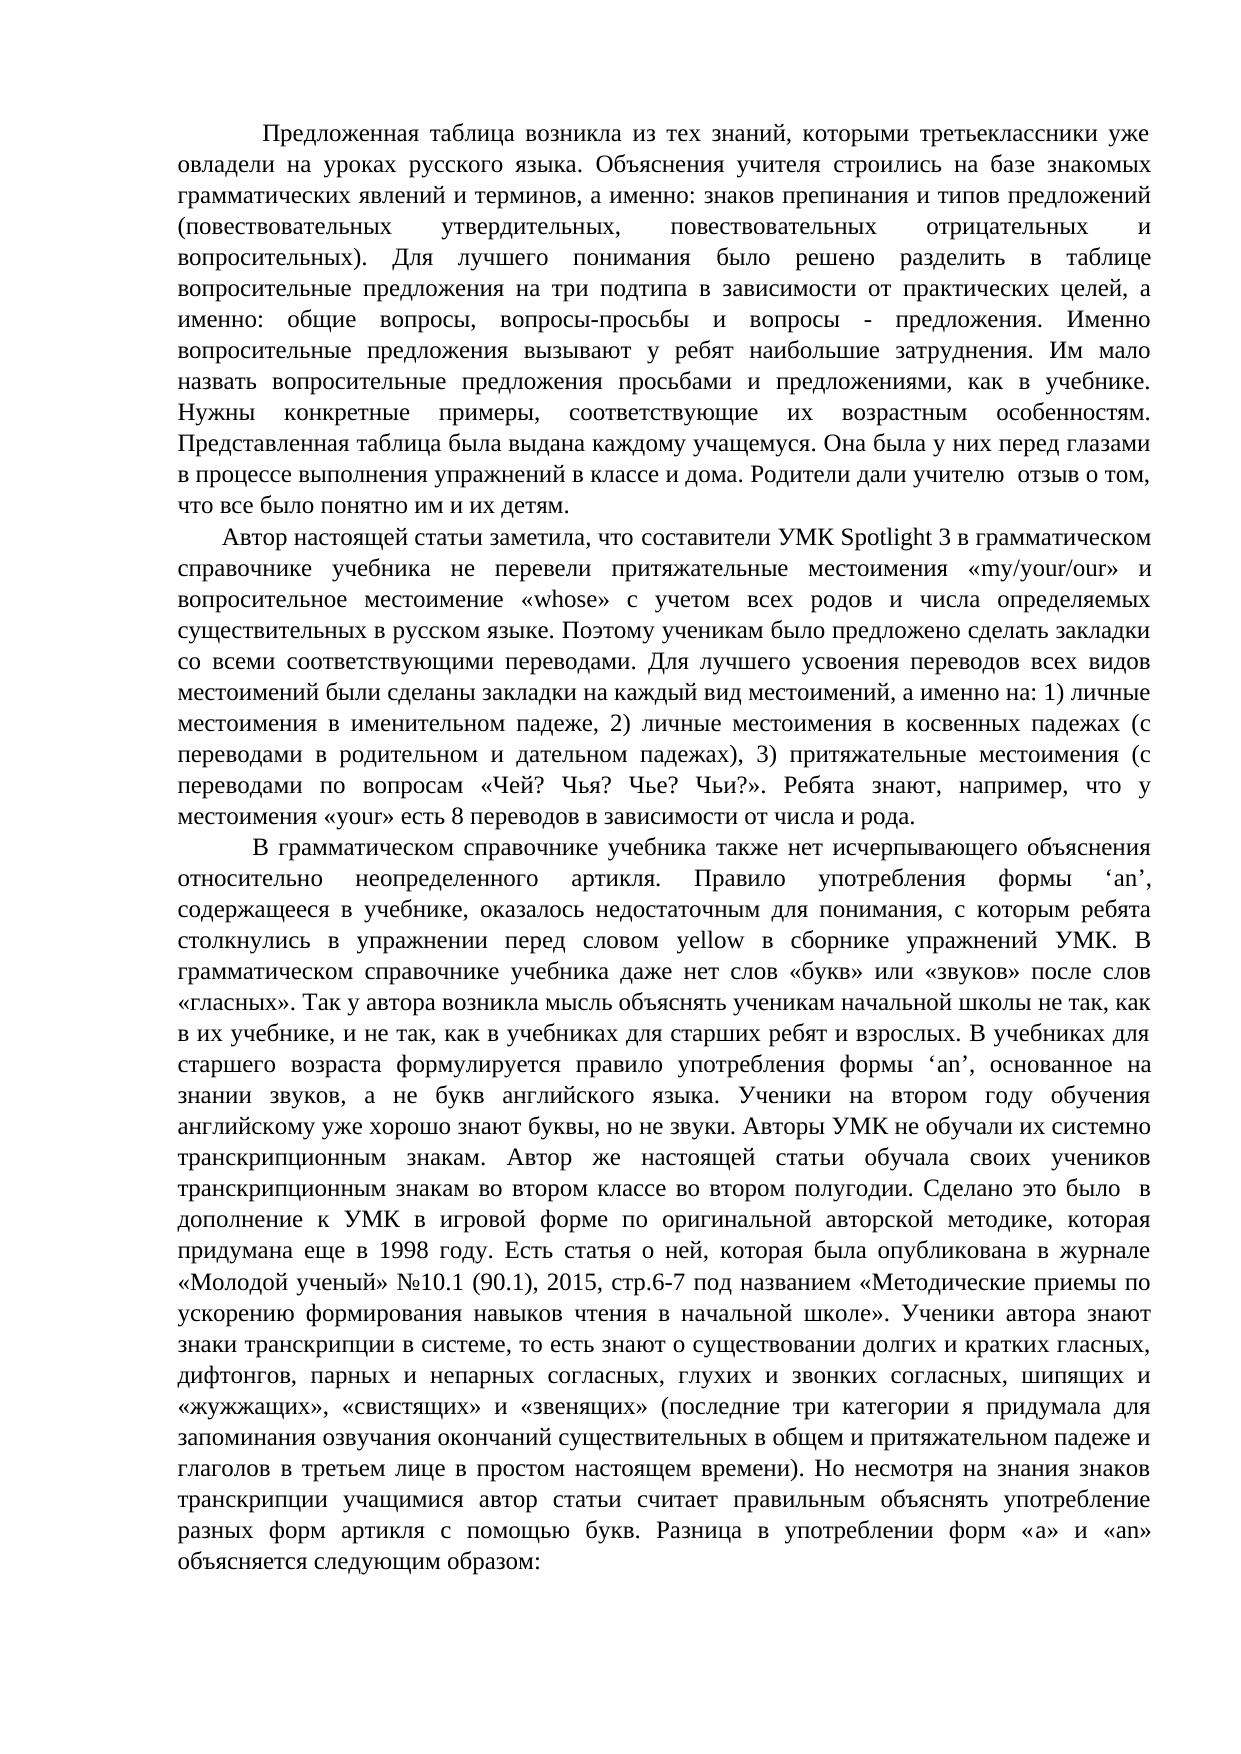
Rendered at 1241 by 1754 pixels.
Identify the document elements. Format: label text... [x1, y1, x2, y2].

text В грамматическом справочнике учебника также нет исчерпывающего объяснения относительно неопределенного артикля. Правило употребления формы ‘an’, содержащееся в учебнике, оказалось недостаточным для понимания, с которым ребята столкнулись в упражнении перед словом yellow в сборнике упражнений УМК. В грамматическом справочнике учебника даже нет слов «букв» или «звуков» после слов «гласных». Так у автора возникла мысль объяснять ученикам начальной школы не так, как в их учебнике, и не так, как в учебниках для старших ребят и взрослых. В учебниках для старшего возраста формулируется правило употребления формы ‘an’, основанное на знании звуков, а не букв английского языка. Ученики на втором году обучения английскому уже хорошо знают буквы, но не звуки. Авторы УМК не обучали их системно транскрипционным знакам. Автор же настоящей статьи обучала своих учеников транскрипционным знакам во втором классе во втором полугодии. Сделано это было в дополнение к УМК в игровой форме по оригинальной авторской методике, которая придумана еще в 1998 году. Есть статья о ней, которая была опубликована в журнале «Молодой ученый» №10.1 (90.1), 2015, стр.6-7 под названием «Методические приемы по ускорению формирования навыков чтения в начальной школе». Ученики автора знают знаки транскрипции в системе, то есть знают о существовании долгих и кратких гласных, дифтонгов, парных и непарных согласных, глухих и звонких согласных, шипящих и «жужжащих», «свистящих» и «звенящих» (последние три категории я придумала для запоминания озвучания окончаний существительных в общем и притяжательном падеже и глаголов в третьем лице в простом настоящем времени). Но несмотря на знания знаков транскрипции учащимися автор статьи считает правильным объяснять употребление разных форм артикля с помощью букв. Разница в употреблении форм «a» и «an» объясняется следующим образом: [177, 832, 1152, 1575]
text Предложенная таблица возникла из тех знаний, которыми третьеклассники уже овладели на уроках русского языка. Объяснения учителя строились на базе знакомых грамматических явлений и терминов, а именно: знаков препинания и типов предложений (повествовательных утвердительных, повествовательных отрицательных и вопросительных). Для лучшего понимания было решено разделить в таблице вопросительные предложения на три подтипа в зависимости от практических целей, а именно: общие вопросы, вопросы-просьбы и вопросы - предложения. Именно вопросительные предложения вызывают у ребят наибольшие затруднения. Им мало назвать вопросительные предложения просьбами и предложениями, как в учебнике. Нужны конкретные примеры, соответствующие их возрастным особенностям. Представленная таблица была выдана каждому учащемуся. Она была у них перед глазами в процессе выполнения упражнений в классе и дома. Родители дали учителю отзыв о том, что все было понятно им и их детям. [177, 118, 1152, 519]
text Автор настоящей статьи заметила, что составители УМК Spotlight 3 в грамматическом справочнике учебника не перевели притяжательные местоимения «my/your/our» и вопросительное местоимение «whose» с учетом всех родов и числа определяемых существительных в русском языке. Поэтому ученикам было предложено сделать закладки со всеми соответствующими переводами. Для лучшего усвоения переводов всех видов местоимений были сделаны закладки на каждый вид местоимений, а именно на: 1) личные местоимения в именительном падеже, 2) личные местоимения в косвенных падежах (с переводами в родительном и дательном падежах), 3) притяжательные местоимения (с переводами по вопросам «Чей? Чья? Чье? Чьи?». Ребята знают, например, что у местоимения «your» есть 8 переводов в зависимости от числа и рода. [177, 522, 1152, 830]
